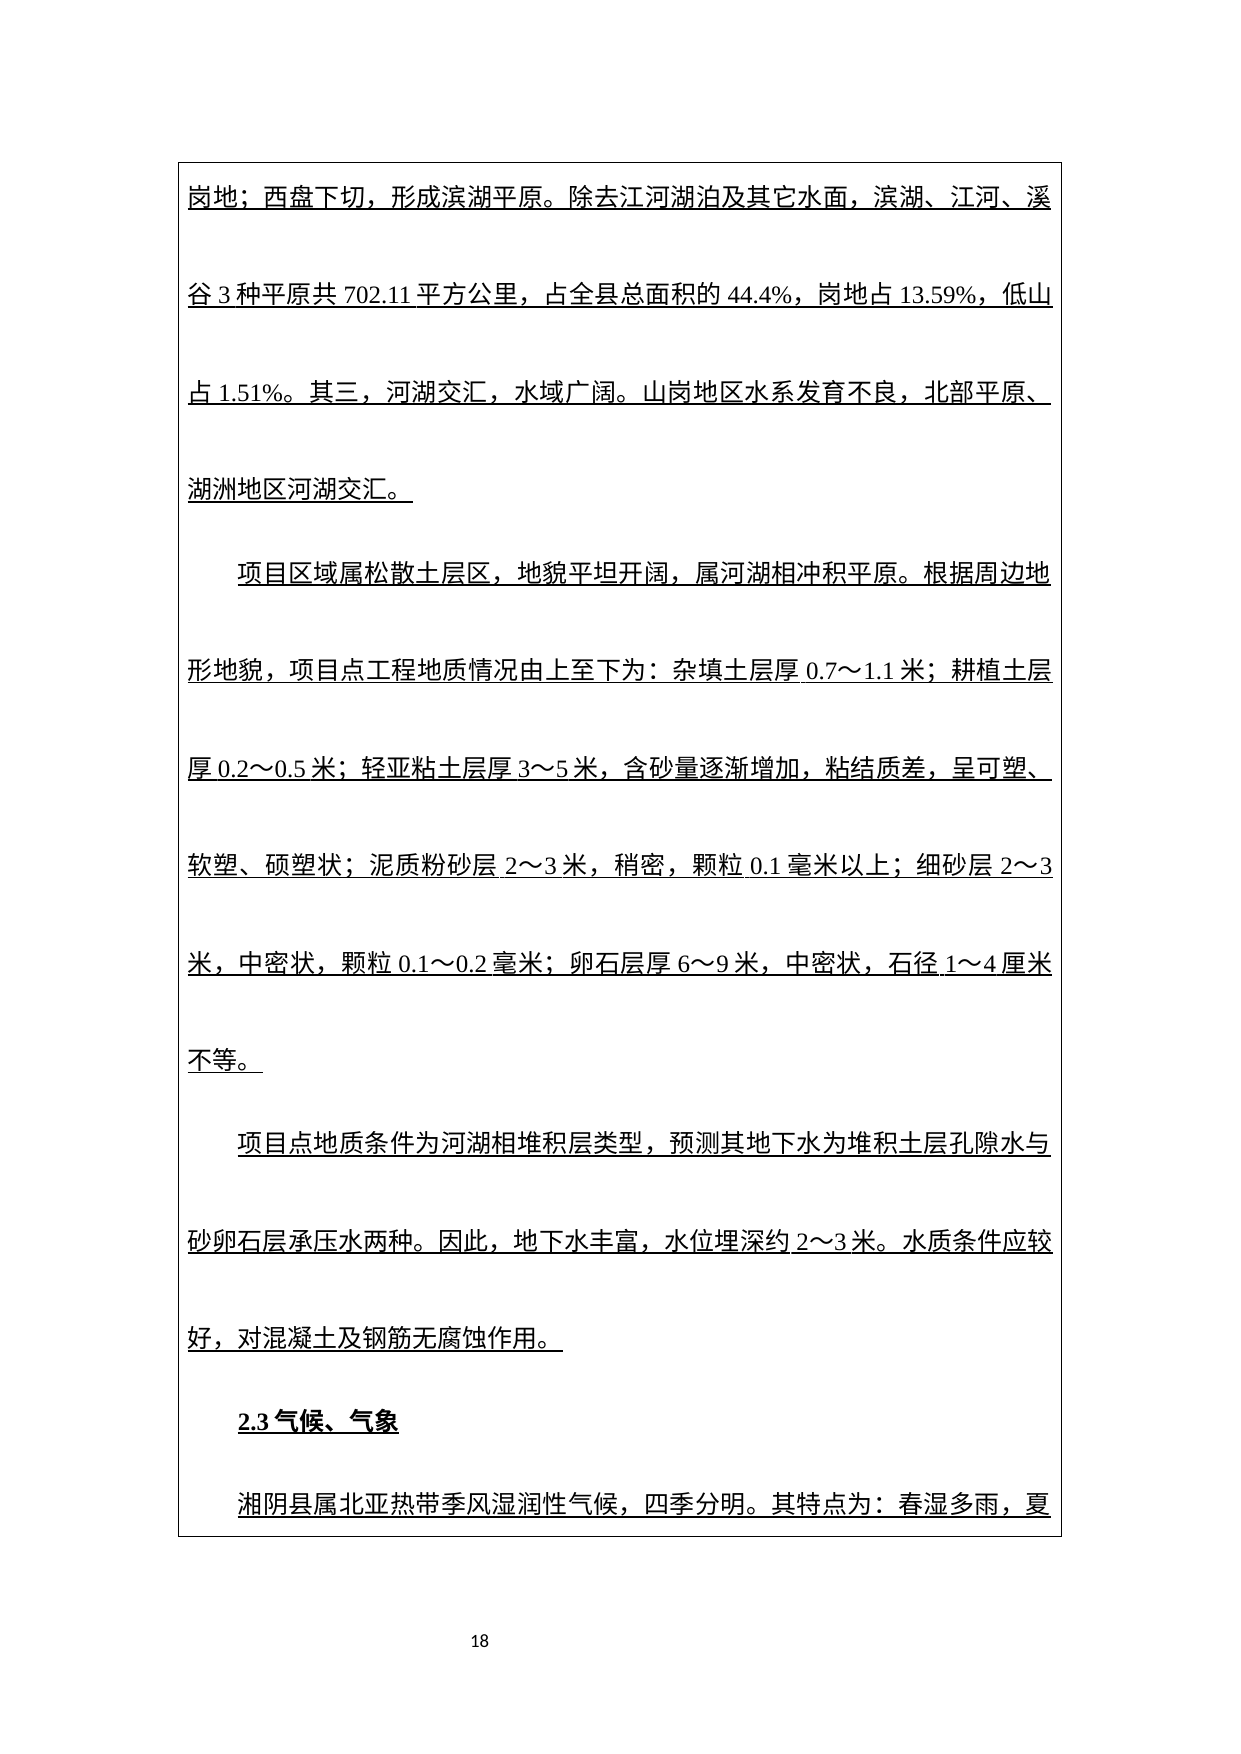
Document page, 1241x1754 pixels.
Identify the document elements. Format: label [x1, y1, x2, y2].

table_header [179, 163, 1061, 1536]
